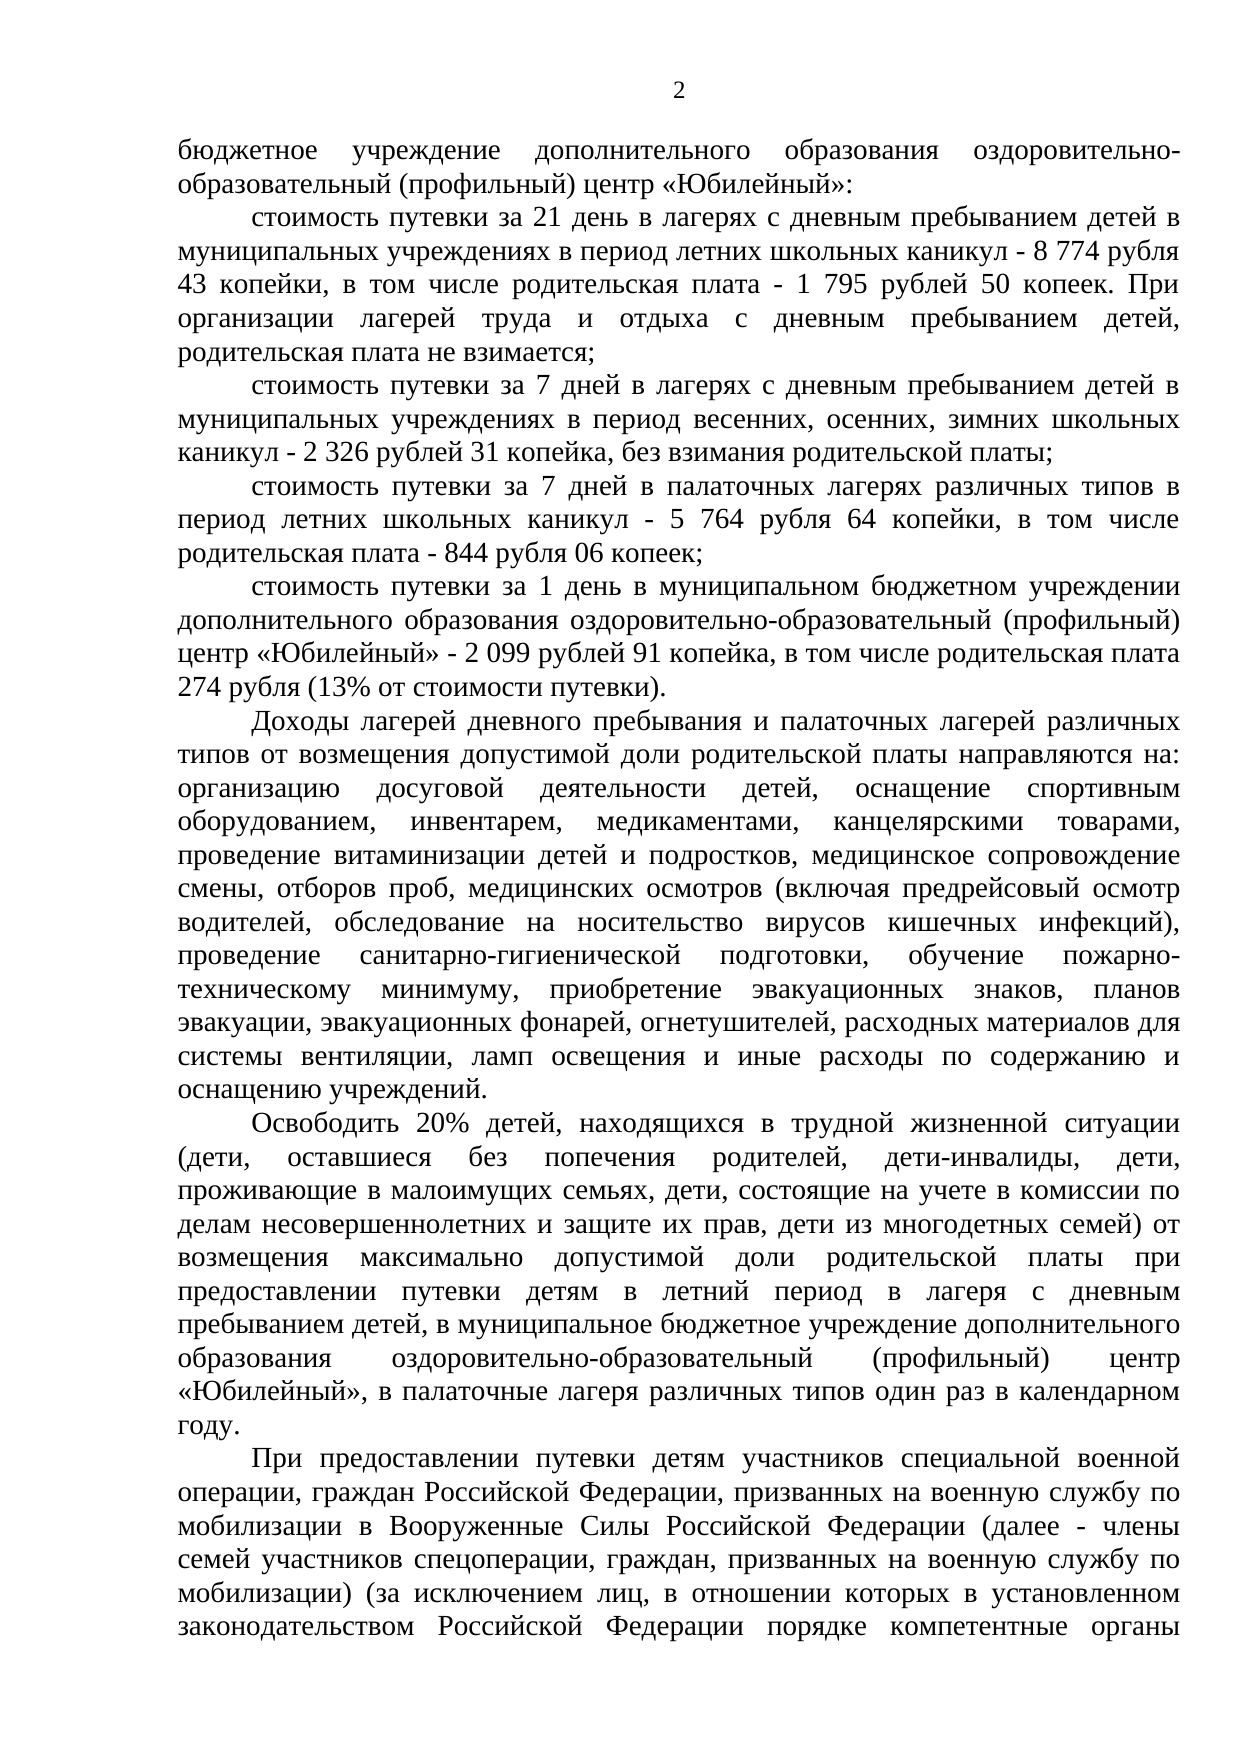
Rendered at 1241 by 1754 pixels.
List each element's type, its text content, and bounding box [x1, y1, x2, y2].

text стоимость путевки за 7 дней в лагерях с дневным пребыванием детей в муниципальных учреждениях в период весенних, осенних, зимних школьных каникул - 2 326 рублей 31 копейка, без взимания родительской платы; [177, 367, 1181, 468]
text стоимость путевки за 21 день в лагерях с дневным пребыванием детей в муниципальных учреждениях в период летних школьных каникул - 8 774 рубля 43 копейки, в том числе родительская плата - 1 795 рублей 50 копеек. При организации лагерей труда и отдыха с дневным пребыванием детей, родительская плата не взимается; [177, 199, 1181, 367]
text стоимость путевки за 1 день в муниципальном бюджетном учреждении дополнительного образования оздоровительно-образовательный (профильный) центр «Юбилейный» - 2 099 рублей 91 копейка, в том числе родительская плата 274 рубля (13% от стоимости путевки). [177, 568, 1181, 703]
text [177, 1441, 1181, 1642]
text Доходы лагерей дневного пребывания и палаточных лагерей различных типов от возмещения допустимой доли родительской платы направляются на: организацию досуговой деятельности детей, оснащение спортивным оборудованием, инвентарем, медикаментами, канцелярскими товарами, проведение витаминизации детей и подростков, медицинское сопровождение смены, отборов проб, медицинских осмотров (включая предрейсовый осмотр водителей, обследование на носительство вирусов кишечных инфекций), проведение санитарно-гигиенической подготовки, обучение пожарно-техническому минимуму, приобретение эвакуационных знаков, планов эвакуации, эвакуационных фонарей, огнетушителей, расходных материалов для системы вентиляции, ламп освещения и иные расходы по содержанию и оснащению учреждений. [177, 703, 1181, 1105]
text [177, 132, 1181, 199]
text Освободить 20% детей, находящихся в трудной жизненной ситуации (дети, оставшиеся без попечения родителей, дети-инвалиды, дети, проживающие в малоимущих семьях, дети, состоящие на учете в комиссии по делам несовершеннолетних и защите их прав, дети из многодетных семей) от возмещения максимально допустимой доли родительской платы при предоставлении путевки детям в летний период в лагеря с дневным пребыванием детей, в муниципальное бюджетное учреждение дополнительного образования оздоровительно-образовательный (профильный) центр «Юбилейный», в палаточные лагеря различных типов один раз в календарном году. [177, 1105, 1181, 1441]
text стоимость путевки за 7 дней в палаточных лагерях различных типов в период летних школьных каникул - 5 764 рубля 64 копейки, в том числе родительская плата - 844 рубля 06 копеек; [177, 468, 1181, 568]
